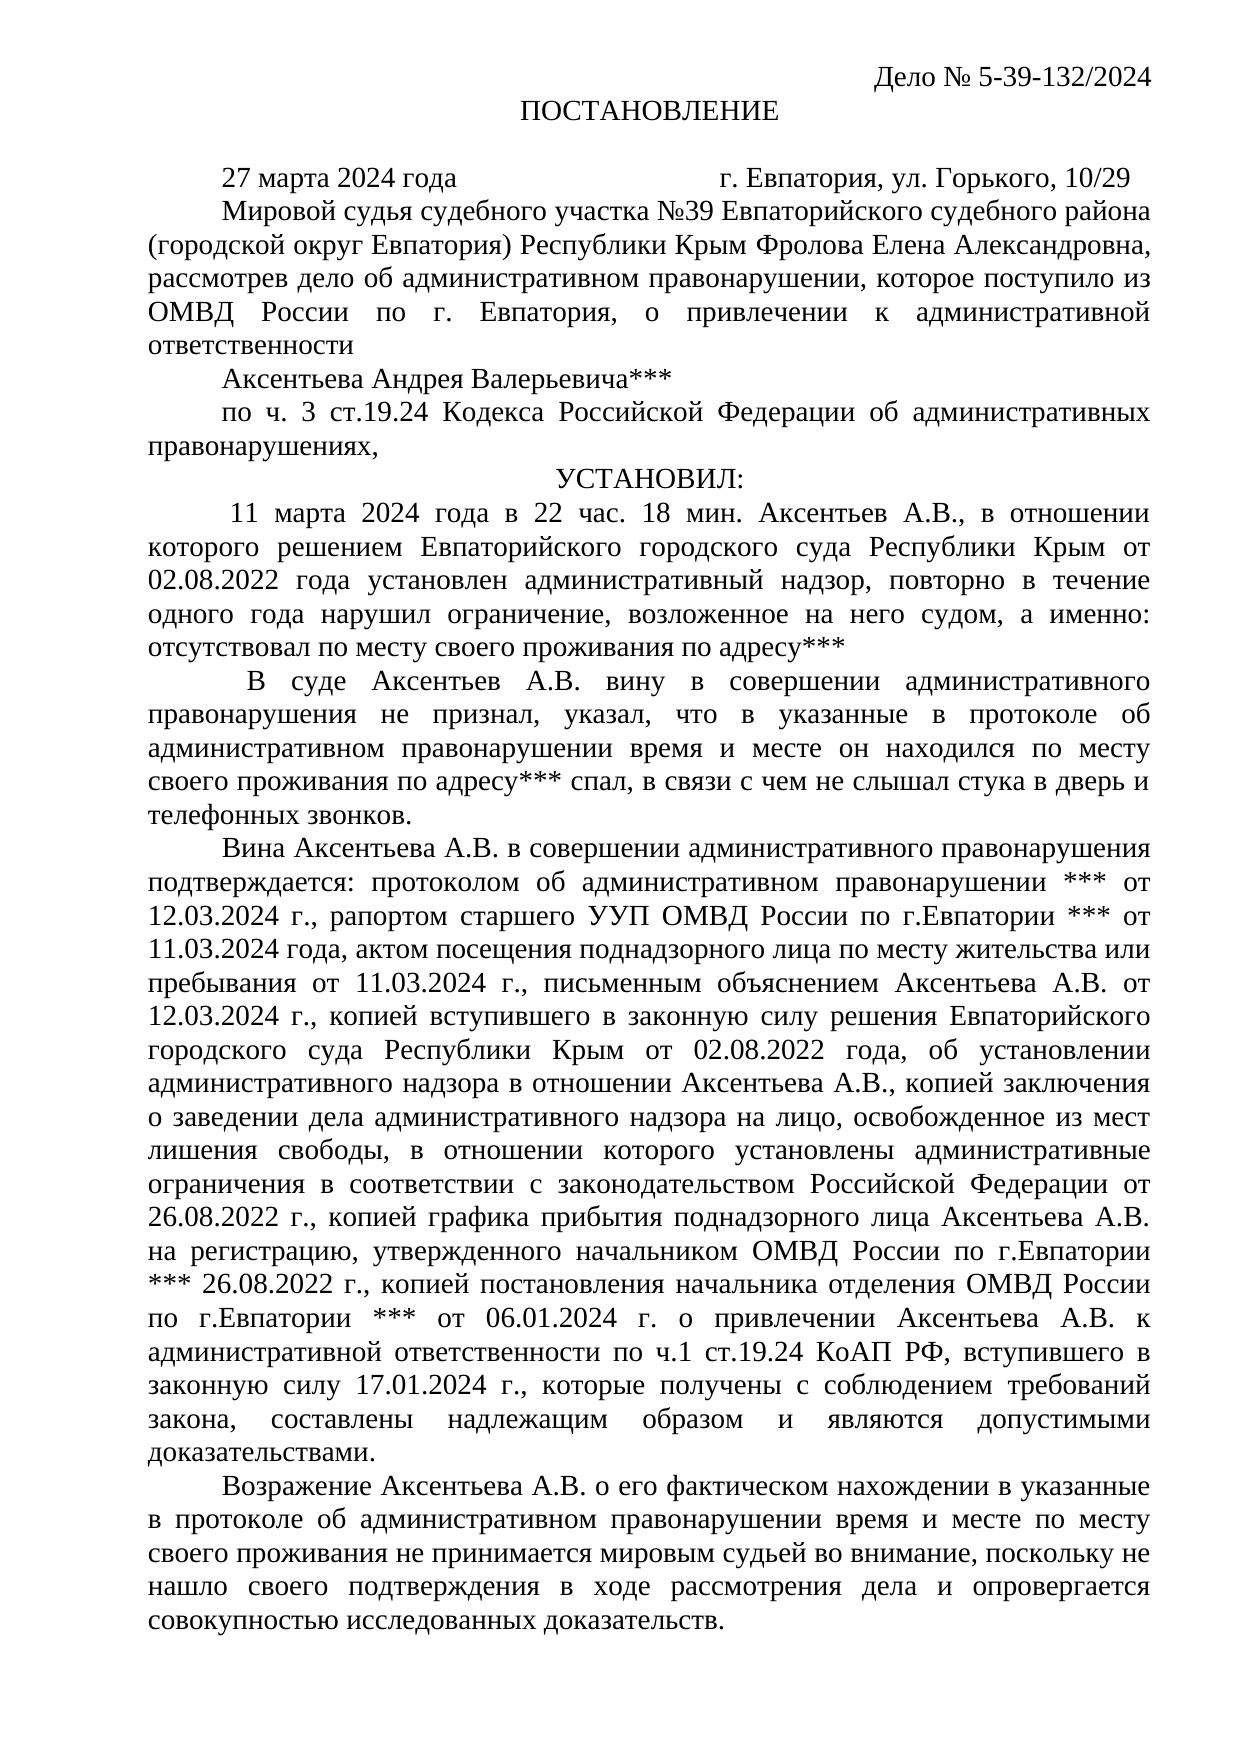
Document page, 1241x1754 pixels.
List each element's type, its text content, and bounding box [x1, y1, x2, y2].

text УСТАНОВИЛ: [148, 462, 1152, 495]
text 11 марта 2024 года в 22 час. 18 мин. Аксентьев А.В., в отношении которого решением Евпаторийского городского суда Республики Крым от 02.08.2022 года установлен административный надзор, повторно в течение одного года нарушил ограничение, возложенное на него судом, а именно: отсутствовал по месту своего проживания по адресу*** [148, 495, 1152, 663]
text Возражение Аксентьева А.В. о его фактическом нахождении в указанные в протоколе об административном правонарушении время и месте по месту своего проживания не принимается мировым судьей во внимание, поскольку не нашло своего подтверждения в ходе рассмотрения дела и опровергается совокупностью исследованных доказательств. [148, 1468, 1152, 1636]
text В суде Аксентьев А.В. вину в совершении административного правонарушения не признал, указал, что в указанные в протоколе об административном правонарушении время и месте он находился по месту своего проживания по адресу*** спал, в связи с чем не слышал стука в дверь и телефонных звонков. [148, 663, 1152, 831]
text Дело № 5-39-132/2024 [148, 59, 1152, 93]
text Аксентьева Андрея Валерьевича*** [148, 361, 1152, 394]
text Мировой судья судебного участка №39 Евпаторийского судебного района (городской округ Евпатория) Республики Крым Фролова Елена Александровна, рассмотрев дело об административном правонарушении, которое поступило из ОМВД России по г. Евпатория, о привлечении к административной ответственности [148, 193, 1152, 361]
text ПОСТАНОВЛЕНИЕ [148, 93, 1152, 126]
text Вина Аксентьева А.В. в совершении административного правонарушения подтверждается: протоколом об административном правонарушении *** от 12.03.2024 г., рапортом старшего УУП ОМВД России по г.Евпатории *** от 11.03.2024 года, актом посещения поднадзорного лица по месту жительства или пребывания от 11.03.2024 г., письменным объяснением Аксентьева А.В. от 12.03.2024 г., копией вступившего в законную силу решения Евпаторийского городского суда Республики Крым от 02.08.2022 года, об установлении административного надзора в отношении Аксентьева А.В., копией заключения о заведении дела административного надзора на лицо, освобожденное из мест лишения свободы, в отношении которого установлены административные ограничения в соответствии с законодательством Российской Федерации от 26.08.2022 г., копией графика прибытия поднадзорного лица Аксентьева А.В. на регистрацию, утвержденного начальником ОМВД России по г.Евпатории *** 26.08.2022 г., копией постановления начальника отделения ОМВД России по г.Евпатории *** от 06.01.2024 г. о привлечении Аксентьева А.В. к административной ответственности по ч.1 ст.19.24 КоАП РФ, вступившего в законную силу 17.01.2024 г., которые получены с соблюдением требований закона, составлены надлежащим образом и являются допустимыми доказательствами. [148, 831, 1152, 1468]
text 27 марта 2024 года г. Евпатория, ул. Горького, 10/29 [148, 160, 1152, 193]
text по ч. 3 ст.19.24 Кодекса Российской Федерации об административных правонарушениях, [148, 394, 1152, 462]
